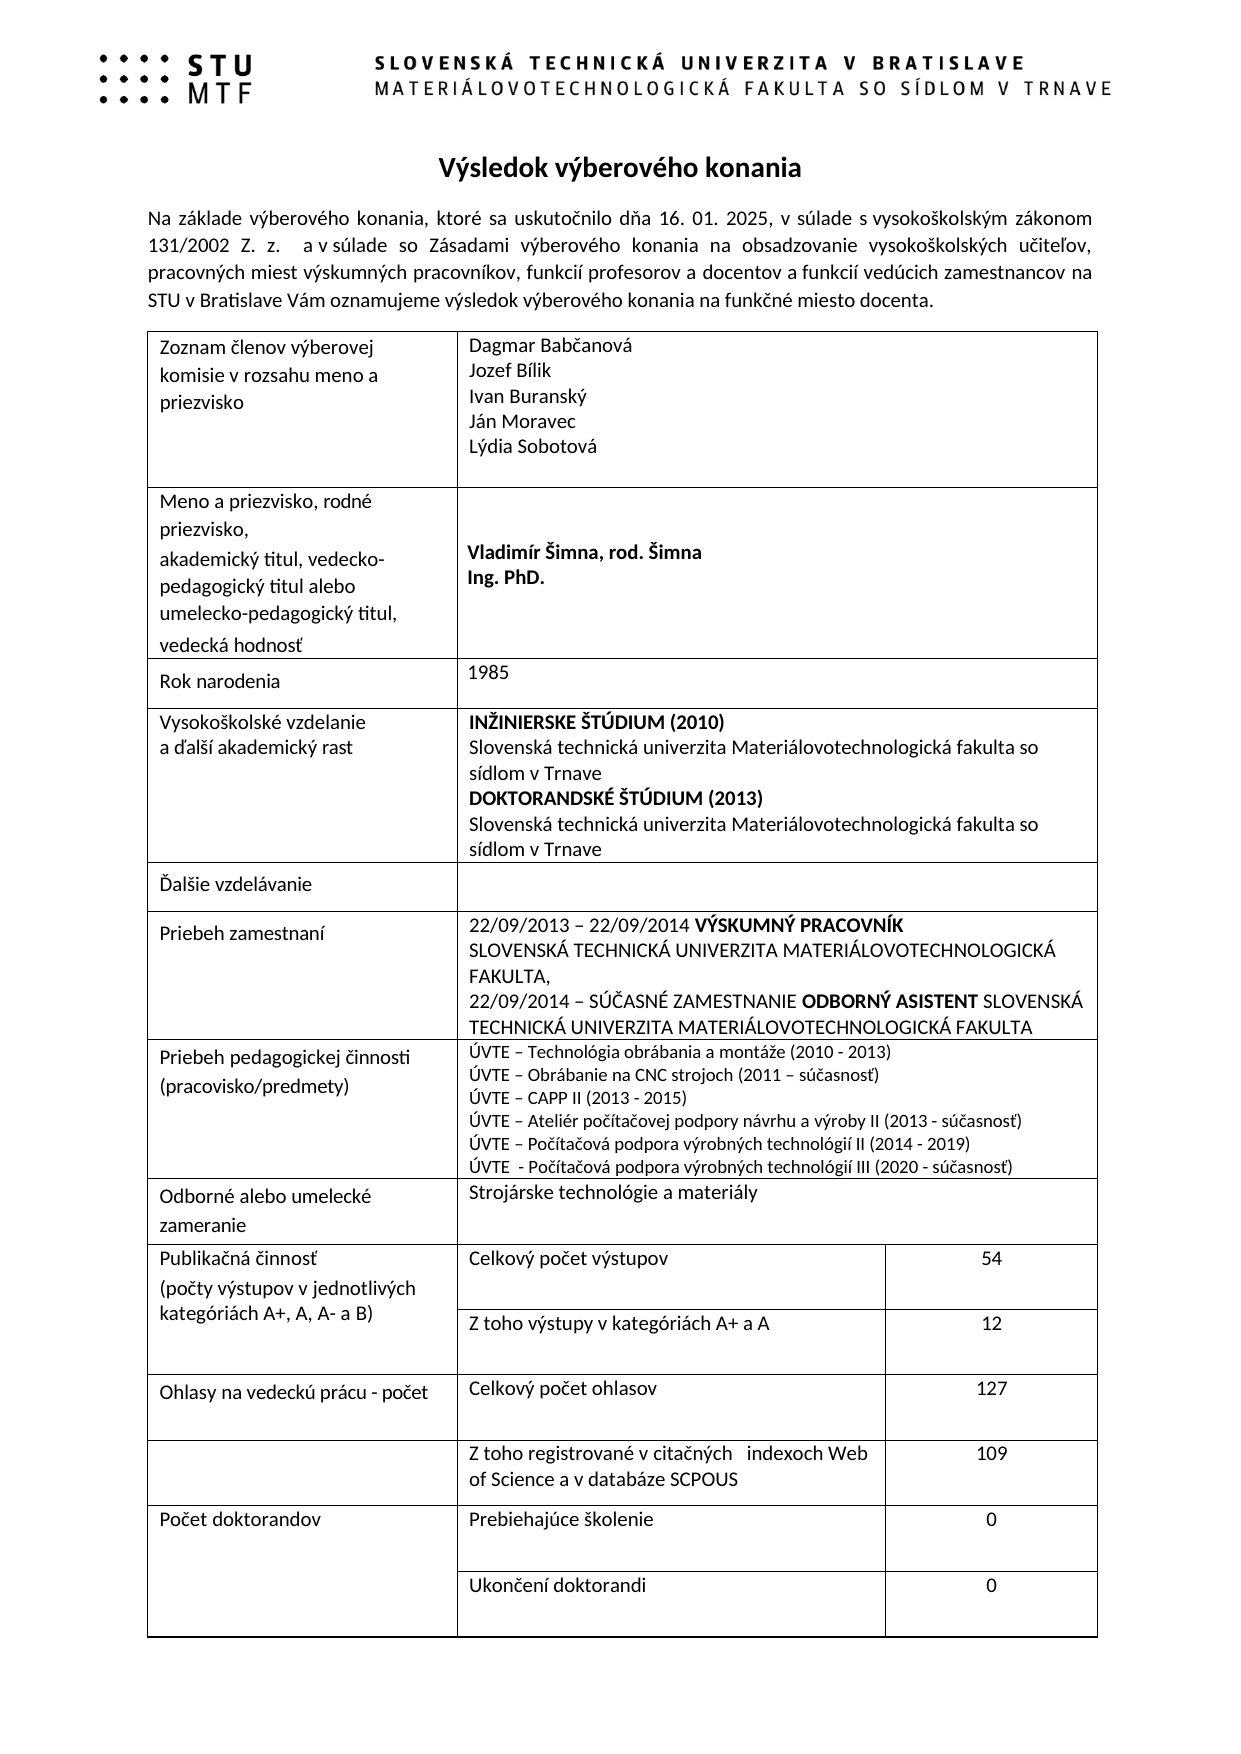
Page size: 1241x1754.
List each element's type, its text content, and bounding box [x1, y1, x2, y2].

table_cell Ukončení doktorandi [458, 1572, 885, 1636]
table_cell 0 [886, 1506, 1097, 1571]
table_cell Počet doktorandov [148, 1506, 457, 1636]
table_cell Celkový počet výstupov [458, 1245, 885, 1309]
table_cell ÚVTE – Technológia obrábania a montáže (2010 - 2013) ÚVTE – Obrábanie na CNC strojoch (2011 – súčasnosť) ÚVTE – CAPP II (2013 - 2015) ÚVTE – Ateliér počítačovej podpory návrhu a výroby II (2013 - súčasnosť) ÚVTE – Počítačová podpora výrobných technológií II (2014 - 2019) ÚVTE - Počítačová podpora výrobných technológií III (2020 - súčasnosť) [458, 1040, 1097, 1178]
table_cell Meno a priezvisko, rodné priezvisko, akademický titul, vedecko-pedagogický titul alebo umelecko-pedagogický titul, vedecká hodnosť [148, 488, 457, 658]
table_cell INŽINIERSKE ŠTÚDIUM (2010) Slovenská technická univerzita Materiálovotechnologická fakulta so sídlom v Trnave DOKTORANDSKÉ ŠTÚDIUM (2013) Slovenská technická univerzita Materiálovotechnologická fakulta so sídlom v Trnave [458, 709, 1097, 862]
table_cell Celkový počet ohlasov [458, 1375, 885, 1439]
table_cell Vladimír Šimna, rod. Šimna Ing. PhD. [458, 488, 1097, 658]
table_cell Priebeh pedagogickej činnosti (pracovisko/predmety) [148, 1040, 457, 1178]
table_cell [148, 1441, 457, 1505]
table_cell Z toho registrované v citačných indexoch Web of Science a v databáze SCPOUS [458, 1441, 885, 1505]
table_cell 54 [886, 1245, 1097, 1309]
table_cell Rok narodenia [148, 659, 457, 708]
table_cell Odborné alebo umelecké zameranie [148, 1179, 457, 1244]
table_cell 1985 [458, 659, 1097, 708]
table_cell Prebiehajúce školenie [458, 1506, 885, 1571]
table_cell Z toho výstupy v kategóriách A+ a A [458, 1310, 885, 1374]
table_cell 109 [886, 1441, 1097, 1505]
table_cell 127 [886, 1375, 1097, 1439]
table_cell Ohlasy na vedeckú prácu - počet [148, 1375, 457, 1439]
text Výsledok výberového konania [148, 149, 1092, 185]
table_header Dagmar Babčanová Jozef Bílik Ivan Buranský Ján Moravec Lýdia Sobotová [458, 332, 1097, 487]
picture [98, 50, 1179, 171]
table_cell Vysokoškolské vzdelanie a ďalší akademický rast [148, 709, 457, 862]
table_cell 0 [886, 1572, 1097, 1636]
table_cell Ďalšie vzdelávanie [148, 863, 457, 911]
text Na základe výberového konania, ktoré sa uskutočnilo dňa 16. 01. 2025, v súlade s vysokoškolským zákonom 131/2002 Z. z. a v súlade so Zásadami výberového konania na obsadzovanie vysokoškolských učiteľov, pracovných miest výskumných pracovníkov, funkcií profesorov a docentov a funkcií vedúcich zamestnancov na STU v Bratislave Vám oznamujeme výsledok výberového konania na funkčné miesto docenta. [148, 205, 1092, 312]
table_cell Priebeh zamestnaní [148, 912, 457, 1039]
table_header Zoznam členov výberovej komisie v rozsahu meno a priezvisko [148, 332, 457, 487]
table_cell 12 [886, 1310, 1097, 1374]
table_cell Publikačná činnosť (počty výstupov v jednotlivých kategóriách A+, A, A- a B) [148, 1245, 457, 1374]
table_cell 22/09/2013 – 22/09/2014 VÝSKUMNÝ PRACOVNÍK SLOVENSKÁ TECHNICKÁ UNIVERZITA MATERIÁLOVOTECHNOLOGICKÁ FAKULTA, 22/09/2014 – SÚČASNÉ ZAMESTNANIE ODBORNÝ ASISTENT SLOVENSKÁ TECHNICKÁ UNIVERZITA MATERIÁLOVOTECHNOLOGICKÁ FAKULTA [458, 912, 1097, 1039]
table_cell Strojárske technológie a materiály [458, 1179, 1097, 1244]
table_cell [458, 863, 1097, 911]
